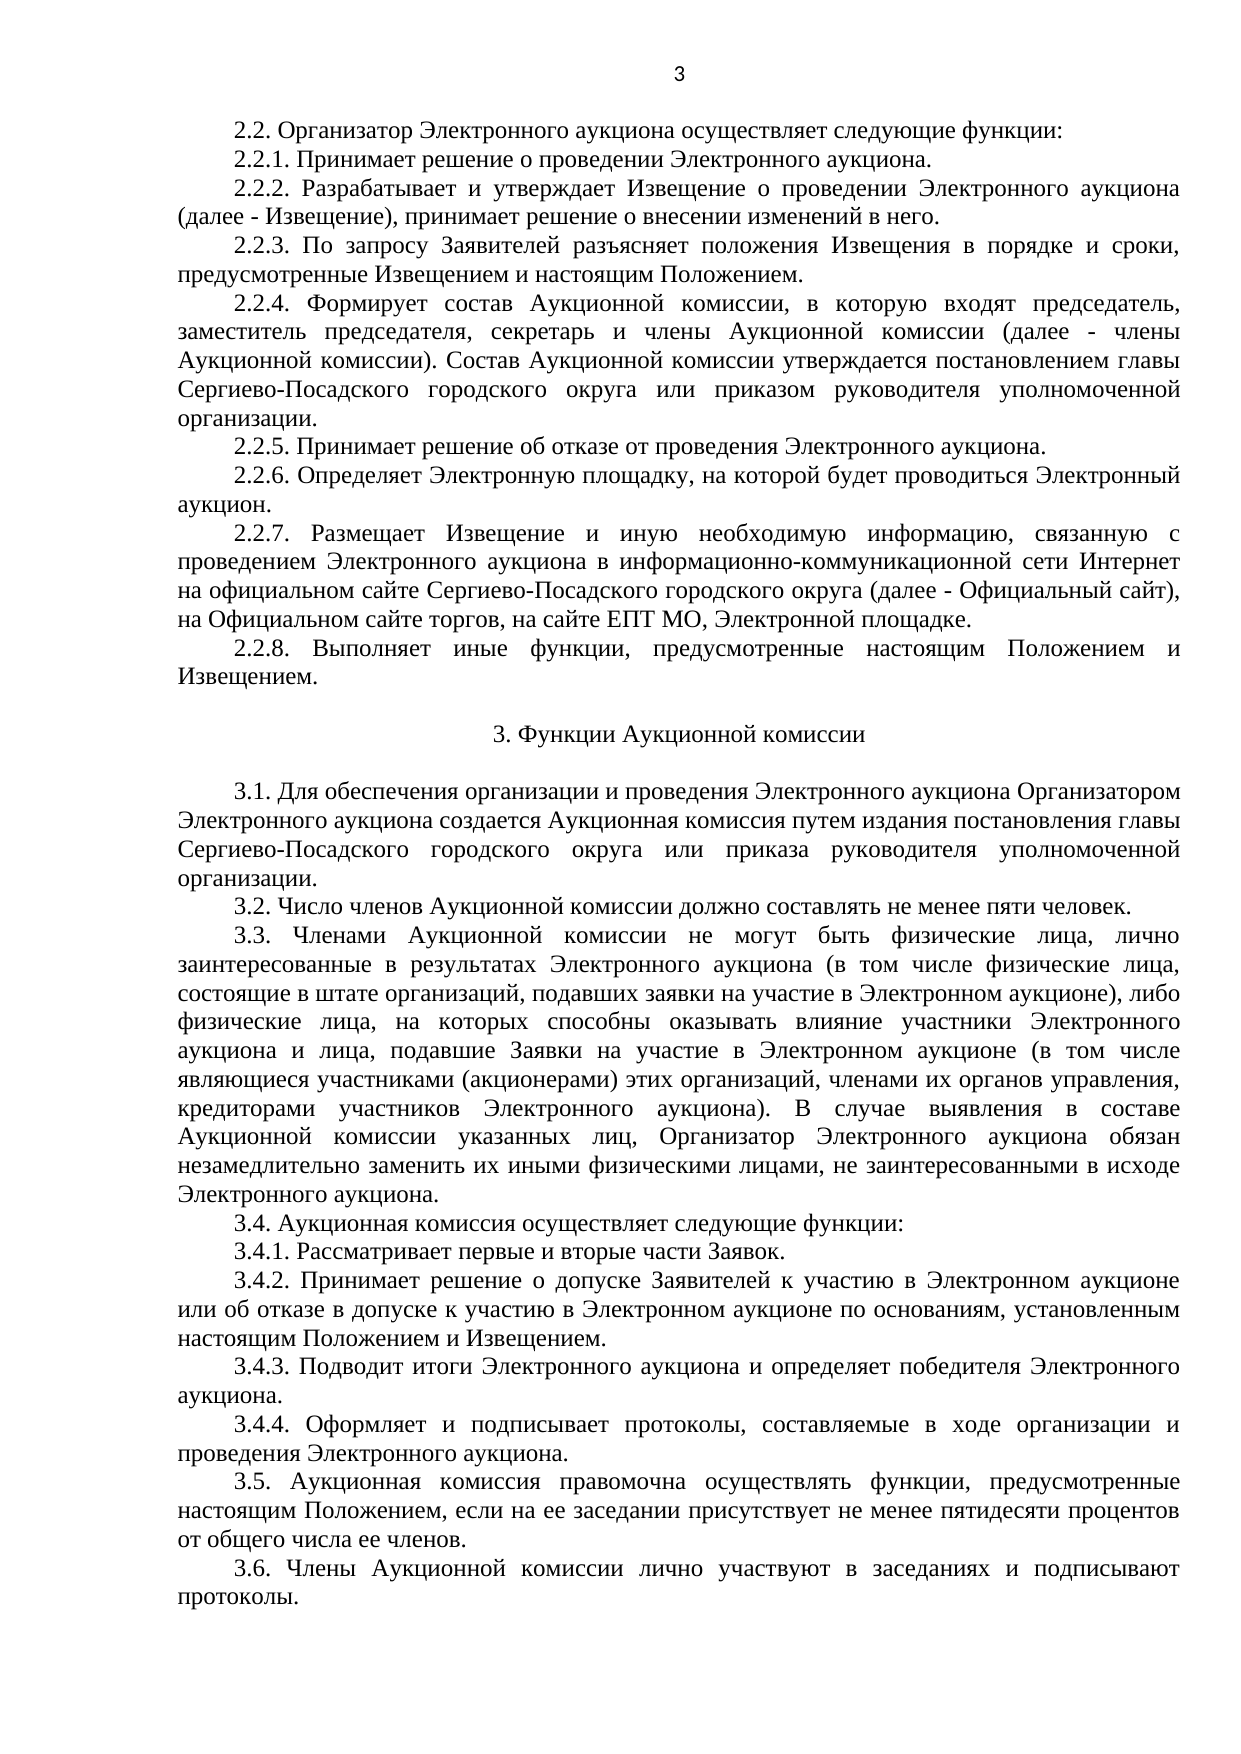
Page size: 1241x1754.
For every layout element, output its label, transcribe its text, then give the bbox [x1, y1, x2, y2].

text 3.2. Число членов Аукционной комиссии должно составлять не менее пяти человек. [177, 891, 1181, 920]
text 3.1. Для обеспечения организации и проведения Электронного аукциона Организатором Электронного аукциона создается Аукционная комиссия путем издания постановления главы Сергиево-Посадского городского округа или приказа руководителя уполномоченной организации. [177, 776, 1181, 891]
text 2.2.5. Принимает решение об отказе от проведения Электронного аукциона. [177, 431, 1181, 460]
text 3.4.4. Оформляет и подписывает протоколы, составляемые в ходе организации и проведения Электронного аукциона. [177, 1409, 1181, 1466]
text 2.2.2. Разрабатывает и утверждает Извещение о проведении Электронного аукциона (далее - Извещение), принимает решение о внесении изменений в него. [177, 173, 1181, 230]
text 3.3. Членами Аукционной комиссии не могут быть физические лица, лично заинтересованные в результатах Электронного аукциона (в том числе физические лица, состоящие в штате организаций, подавших заявки на участие в Электронном аукционе), либо физические лица, на которых способны оказывать влияние участники Электронного аукциона и лица, подавшие Заявки на участие в Электронном аукционе (в том числе являющиеся участниками (акционерами) этих организаций, членами их органов управления, кредиторами участников Электронного аукциона). В случае выявления в составе Аукционной комиссии указанных лиц, Организатор Электронного аукциона обязан незамедлительно заменить их иными физическими лицами, не заинтересованными в исходе Электронного аукциона. [177, 920, 1181, 1208]
text 2.2.7. Размещает Извещение и иную необходимую информацию, связанную с проведением Электронного аукциона в информационно-коммуникационной сети Интернет на официальном сайте Сергиево-Посадского городского округа (далее - Официальный сайт), на Официальном сайте торгов, на сайте ЕПТ МО, Электронной площадке. [177, 518, 1181, 633]
text 3.5. Аукционная комиссия правомочна осуществлять функции, предусмотренные настоящим Положением, если на ее заседании присутствует не менее пятидесяти процентов от общего числа ее членов. [177, 1466, 1181, 1553]
text 2.2.8. Выполняет иные функции, предусмотренные настоящим Положением и Извещением. [177, 633, 1181, 690]
text 2.2.1. Принимает решение о проведении Электронного аукциона. [177, 144, 1181, 173]
text 2.2.4. Формирует состав Аукционной комиссии, в которую входят председатель, заместитель председателя, секретарь и члены Аукционной комиссии (далее - члены Аукционной комиссии). Состав Аукционной комиссии утверждается постановлением главы Сергиево-Посадского городского округа или приказом руководителя уполномоченной организации. [177, 288, 1181, 431]
text 3.4.3. Подводит итоги Электронного аукциона и определяет победителя Электронного аукциона. [177, 1351, 1181, 1409]
text 2.2. Организатор Электронного аукциона осуществляет следующие функции: [177, 115, 1181, 144]
text 2.2.3. По запросу Заявителей разъясняет положения Извещения в порядке и сроки, предусмотренные Извещением и настоящим Положением. [177, 230, 1181, 288]
text 3.4.2. Принимает решение о допуске Заявителей к участию в Электронном аукционе или об отказе в допуске к участию в Электронном аукционе по основаниям, установленным настоящим Положением и Извещением. [177, 1265, 1181, 1351]
text 3.6. Члены Аукционной комиссии лично участвуют в заседаниях и подписывают протоколы. [177, 1553, 1181, 1610]
text 3.4. Аукционная комиссия осуществляет следующие функции: [177, 1208, 1181, 1236]
text 3. Функции Аукционной комиссии [177, 719, 1181, 748]
text 3.4.1. Рассматривает первые и вторые части Заявок. [177, 1236, 1181, 1265]
text 2.2.6. Определяет Электронную площадку, на которой будет проводиться Электронный аукцион. [177, 460, 1181, 518]
